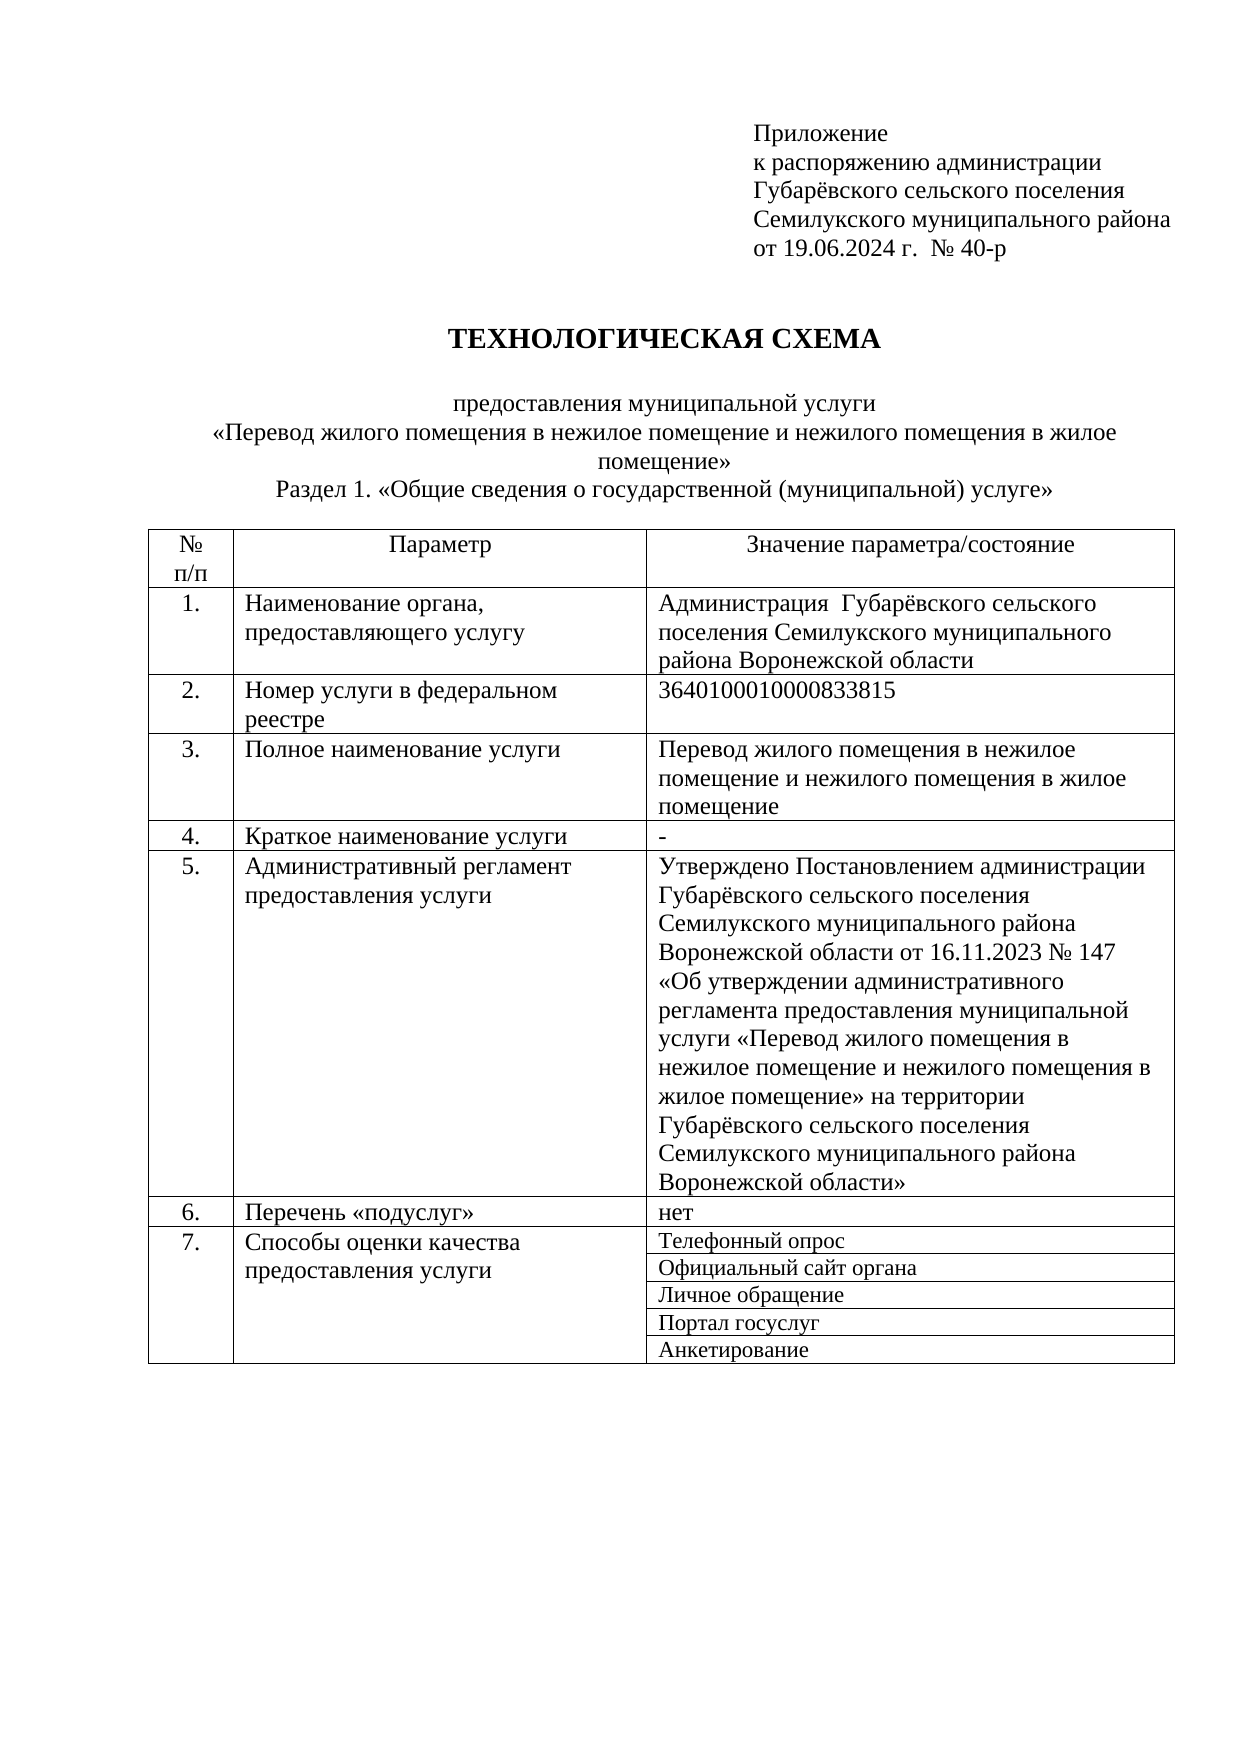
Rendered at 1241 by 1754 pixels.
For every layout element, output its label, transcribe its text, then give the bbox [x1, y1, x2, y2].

table_cell 6. [149, 1197, 233, 1226]
table_cell 3640100010000833815 [647, 675, 1174, 733]
table_cell Телефонный опрос [647, 1227, 1174, 1253]
text ТЕХНОЛОГИЧЕСКАЯ СХЕМА [148, 321, 1181, 355]
table_cell Портал госуслуг [647, 1309, 1174, 1335]
table_cell Полное наименование услуги [234, 734, 646, 820]
text предоставления муниципальной услуги [148, 388, 1181, 417]
table_header Значение параметра/состояние [647, 530, 1174, 587]
table_cell Утверждено Постановлением администрации Губарёвского сельского поселения Семилукского муниципального района Воронежской области от 16.11.2023 № 147 «Об утверждении административного регламента предоставления муниципальной услуги «Перевод жилого помещения в нежилое помещение и нежилого помещения в жилое помещение» на территории Губарёвского сельского поселения Семилукского муниципального района Воронежской области» [647, 851, 1174, 1196]
table_cell Личное обращение [647, 1282, 1174, 1308]
table_cell Номер услуги в федеральном реестре [234, 675, 646, 733]
table_cell - [647, 821, 1174, 850]
text Приложение [148, 118, 1181, 147]
table_cell Анкетирование [647, 1336, 1174, 1363]
table_cell Официальный сайт органа [647, 1254, 1174, 1281]
table_header Параметр [234, 530, 646, 587]
table_cell Перевод жилого помещения в нежилое помещение и нежилого помещения в жилое помещение [647, 734, 1174, 820]
text от 19.06.2024 г. № 40-р [148, 233, 1181, 262]
table_cell 5. [149, 851, 233, 1196]
table_cell Краткое наименование услуги [234, 821, 646, 850]
table_cell Перечень «подуслуг» [234, 1197, 646, 1226]
table_cell Администрация Губарёвского сельского поселения Семилукского муниципального района Воронежской области [647, 588, 1174, 674]
table_header № п/п [149, 530, 233, 587]
table_cell 2. [149, 675, 233, 733]
table_cell 3. [149, 734, 233, 820]
table_cell нет [647, 1197, 1174, 1226]
table_cell 7. [149, 1227, 233, 1363]
table_cell Наименование органа, предоставляющего услугу [234, 588, 646, 674]
text Раздел 1. «Общие сведения о государственной (муниципальной) услуге» [148, 474, 1181, 503]
table_cell 4. [149, 821, 233, 850]
text «Перевод жилого помещения в нежилое помещение и нежилого помещения в жилое помещение» [148, 417, 1181, 474]
table_cell 1. [149, 588, 233, 674]
table_cell Способы оценки качества предоставления услуги [234, 1227, 646, 1363]
table_cell Административный регламент предоставления услуги [234, 851, 646, 1196]
text к распоряжению администрации Губарёвского сельского поселения Семилукского муниципального района [148, 147, 1181, 233]
